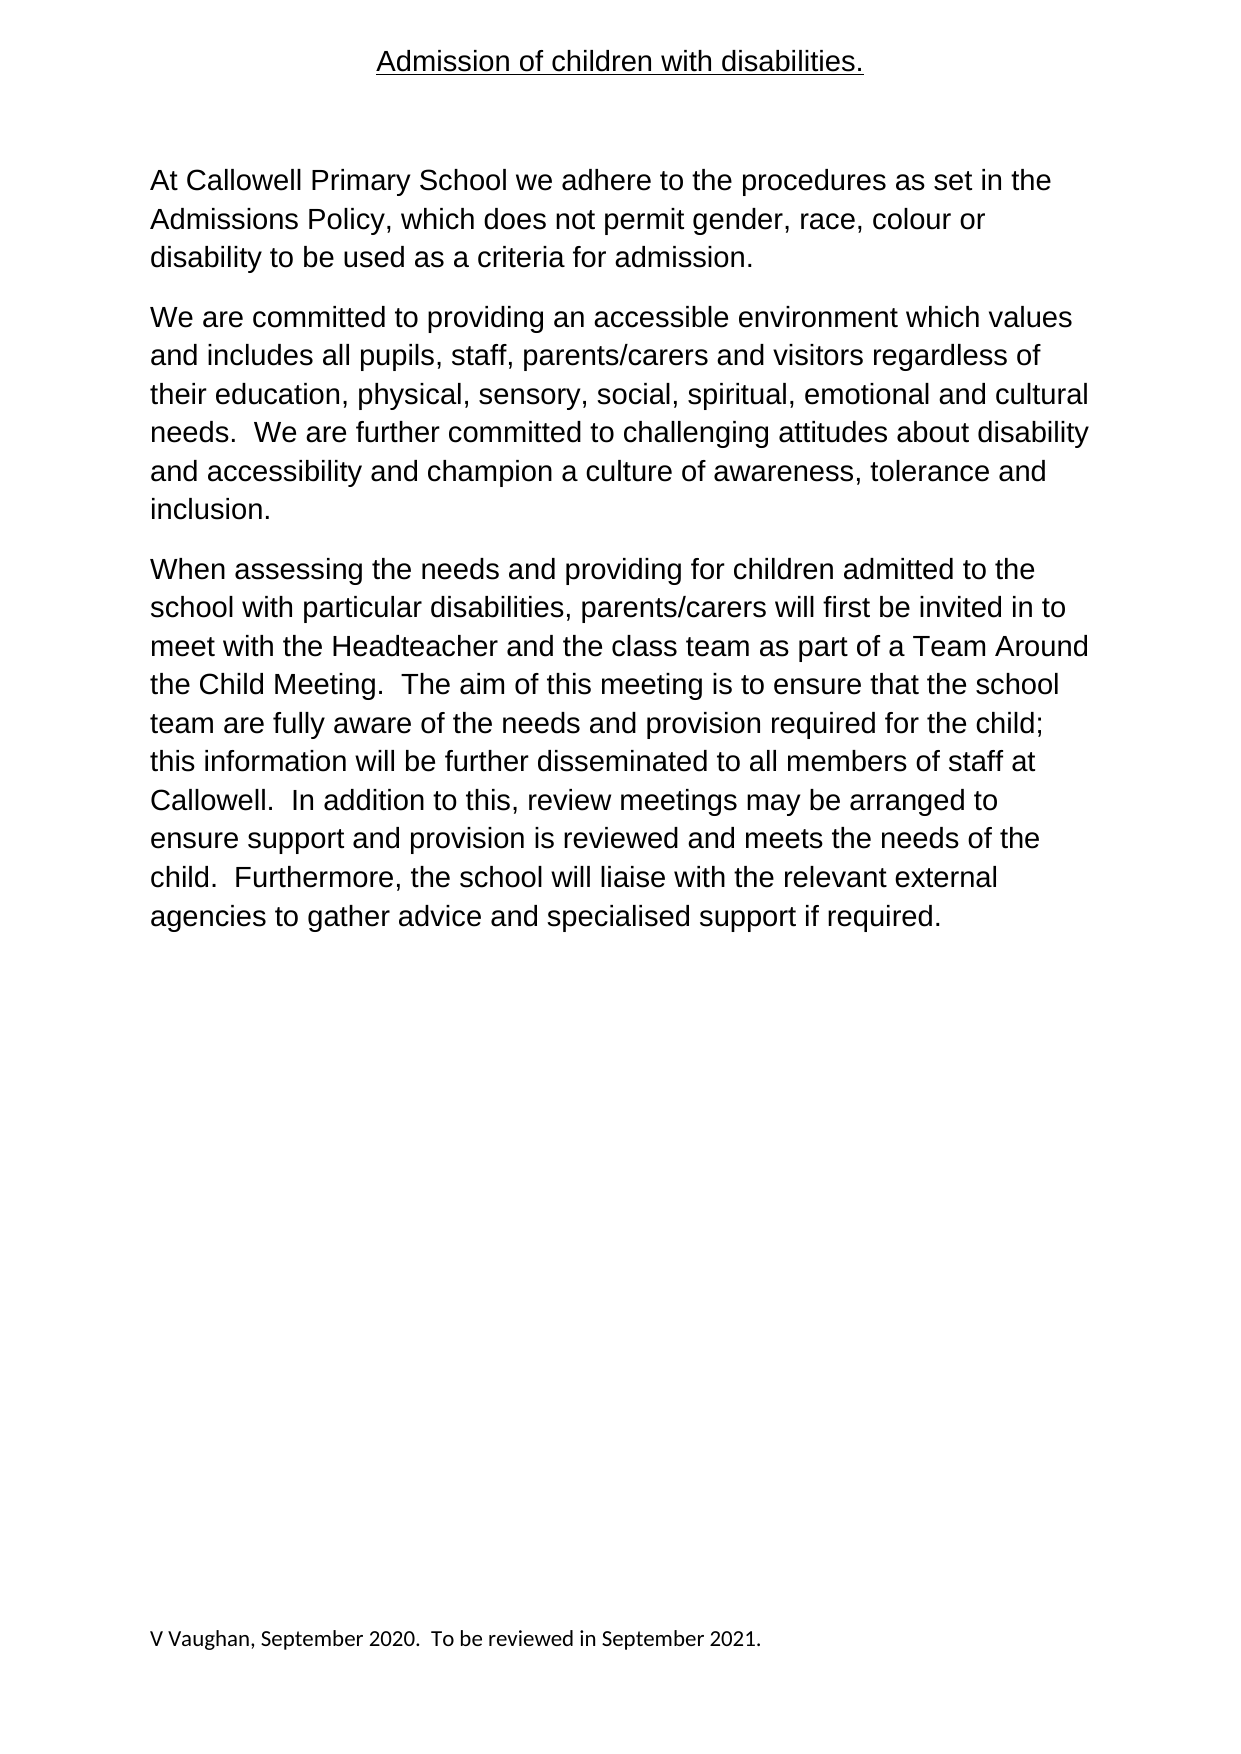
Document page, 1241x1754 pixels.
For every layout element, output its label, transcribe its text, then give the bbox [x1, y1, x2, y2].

text We are committed to providing an accessible environment which values and includes all pupils, staff, parents/carers and visitors regardless of their education, physical, sensory, social, spiritual, emotional and cultural needs. We are further committed to challenging attitudes about disability and accessibility and champion a culture of awareness, tolerance and inclusion. [150, 299, 1090, 526]
text Admission of children with disabilities. [150, 44, 1090, 78]
text When assessing the needs and providing for children admitted to the school with particular disabilities, parents/carers will first be invited in to meet with the Headteacher and the class team as part of a Team Around the Child Meeting. The aim of this meeting is to ensure that the school team are fully aware of the needs and provision required for the child; this information will be further disseminated to all members of staff at Callowell. In addition to this, review meetings may be arranged to ensure support and provision is reviewed and meets the needs of the child. Furthermore, the school will liaise with the relevant external agencies to gather advice and specialised support if required. [150, 552, 1090, 932]
text At Callowell Primary School we adhere to the procedures as set in the Admissions Policy, which does not permit gender, race, colour or disability to be used as a criteria for admission. [150, 163, 1090, 274]
